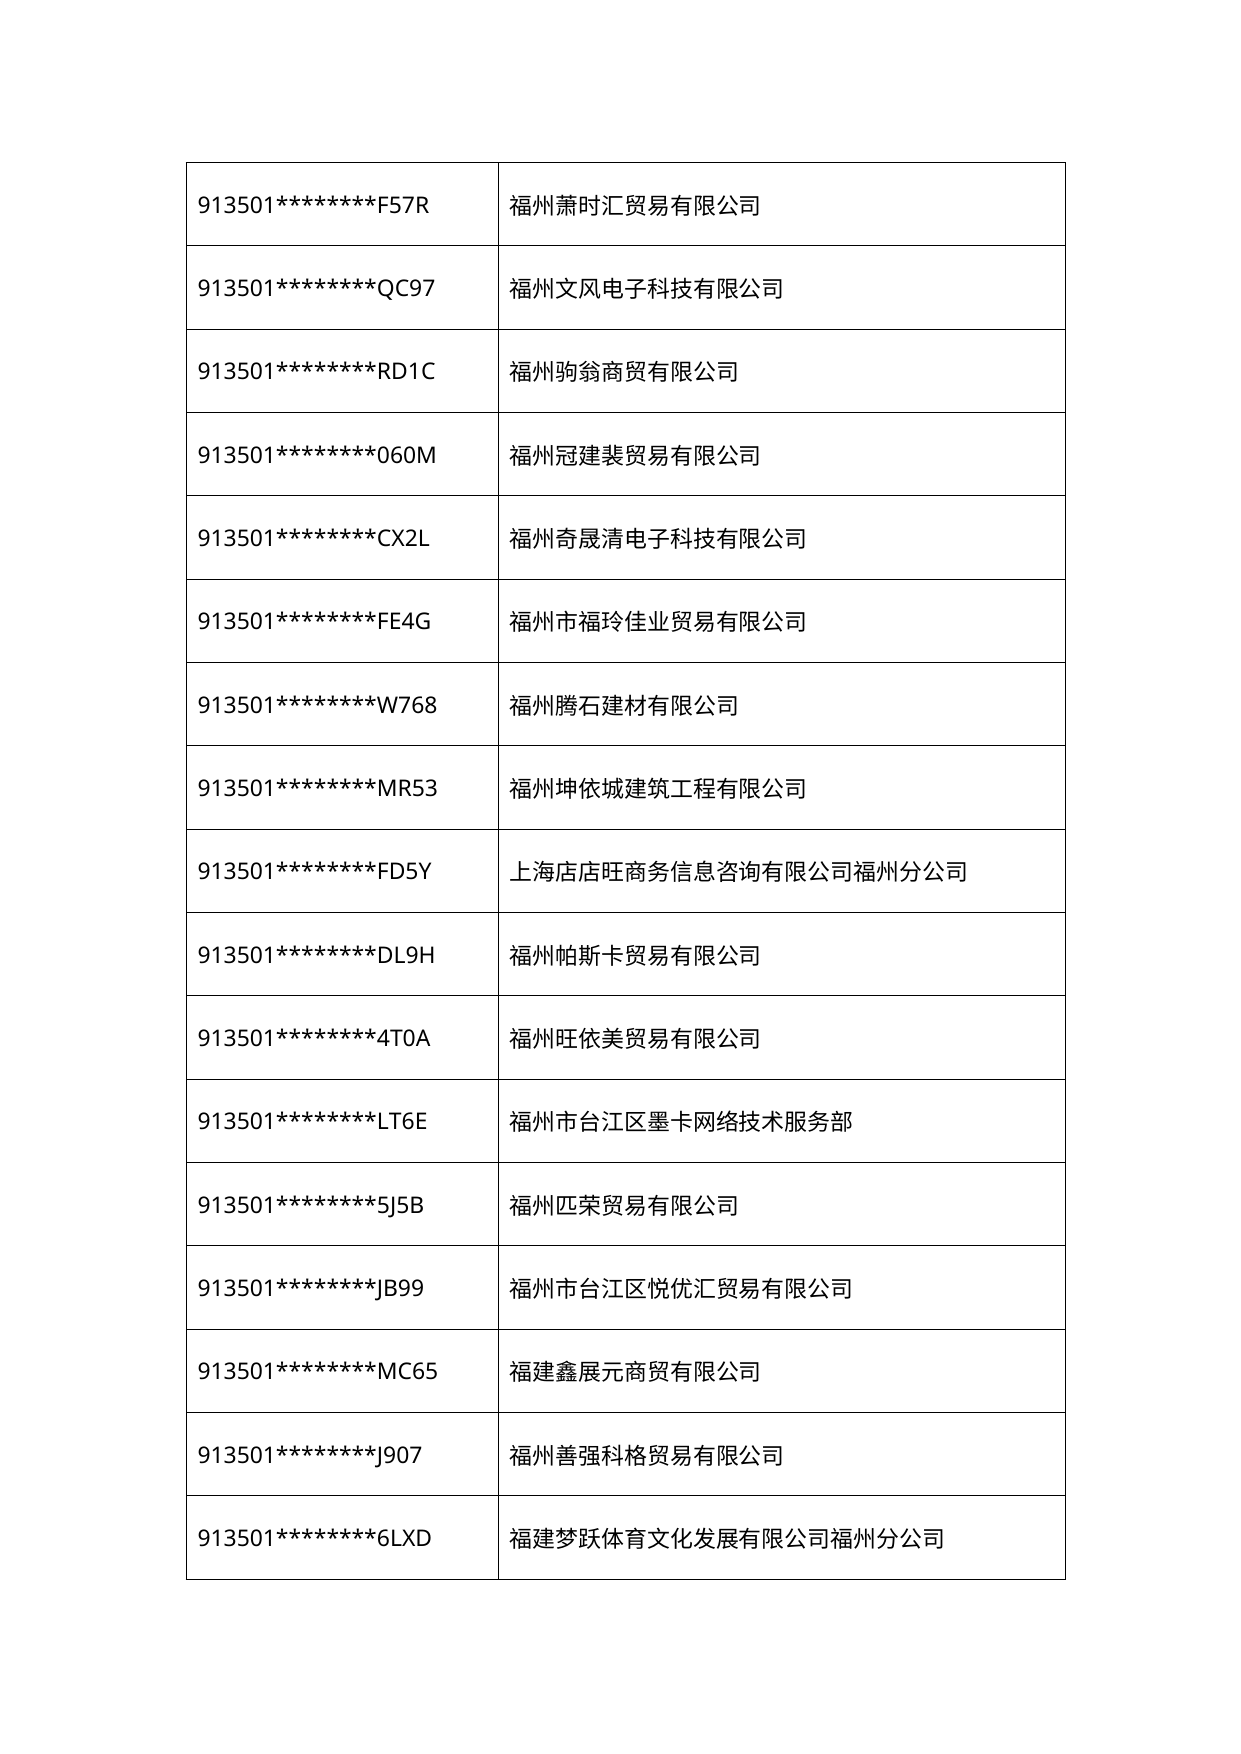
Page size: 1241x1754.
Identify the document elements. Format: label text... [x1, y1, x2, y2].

table_cell 913501********DL9H [187, 913, 498, 995]
table_cell 福州坤依城建筑工程有限公司 [499, 746, 1065, 829]
table_cell 913501********MC65 [187, 1330, 498, 1412]
table_cell 913501********4T0A [187, 996, 498, 1079]
table_cell 913501********060M [187, 413, 498, 495]
table_cell 913501********5J5B [187, 1163, 498, 1245]
table_cell 上海店店旺商务信息咨询有限公司福州分公司 [499, 830, 1065, 912]
table_cell 福州市福玲佳业贸易有限公司 [499, 580, 1065, 662]
table_cell 福州匹荣贸易有限公司 [499, 1163, 1065, 1245]
table_cell 福州驹翁商贸有限公司 [499, 330, 1065, 412]
table_cell 福建梦跃体育文化发展有限公司福州分公司 [499, 1496, 1065, 1579]
table_cell 913501********RD1C [187, 330, 498, 412]
table_cell 913501********W768 [187, 663, 498, 745]
table_cell 福州市台江区墨卡网络技术服务部 [499, 1080, 1065, 1162]
table_cell 913501********LT6E [187, 1080, 498, 1162]
table_cell 福州善强科格贸易有限公司 [499, 1413, 1065, 1495]
table_cell 福建鑫展元商贸有限公司 [499, 1330, 1065, 1412]
table_cell 福州萧时汇贸易有限公司 [499, 163, 1065, 245]
table_cell 913501********F57R [187, 163, 498, 245]
table_cell 福州帕斯卡贸易有限公司 [499, 913, 1065, 995]
table_cell 913501********FE4G [187, 580, 498, 662]
table_cell 福州市台江区悦优汇贸易有限公司 [499, 1246, 1065, 1329]
table_cell 913501********MR53 [187, 746, 498, 829]
table_cell 福州文风电子科技有限公司 [499, 246, 1065, 329]
table_cell 913501********J907 [187, 1413, 498, 1495]
table_cell 福州旺依美贸易有限公司 [499, 996, 1065, 1079]
table_cell 913501********FD5Y [187, 830, 498, 912]
table_cell 福州腾石建材有限公司 [499, 663, 1065, 745]
table_cell 913501********6LXD [187, 1496, 498, 1579]
table_cell 913501********QC97 [187, 246, 498, 329]
table_cell 福州奇晟清电子科技有限公司 [499, 496, 1065, 579]
table_cell 913501********JB99 [187, 1246, 498, 1329]
table_cell 福州冠建裴贸易有限公司 [499, 413, 1065, 495]
table_cell 913501********CX2L [187, 496, 498, 579]
